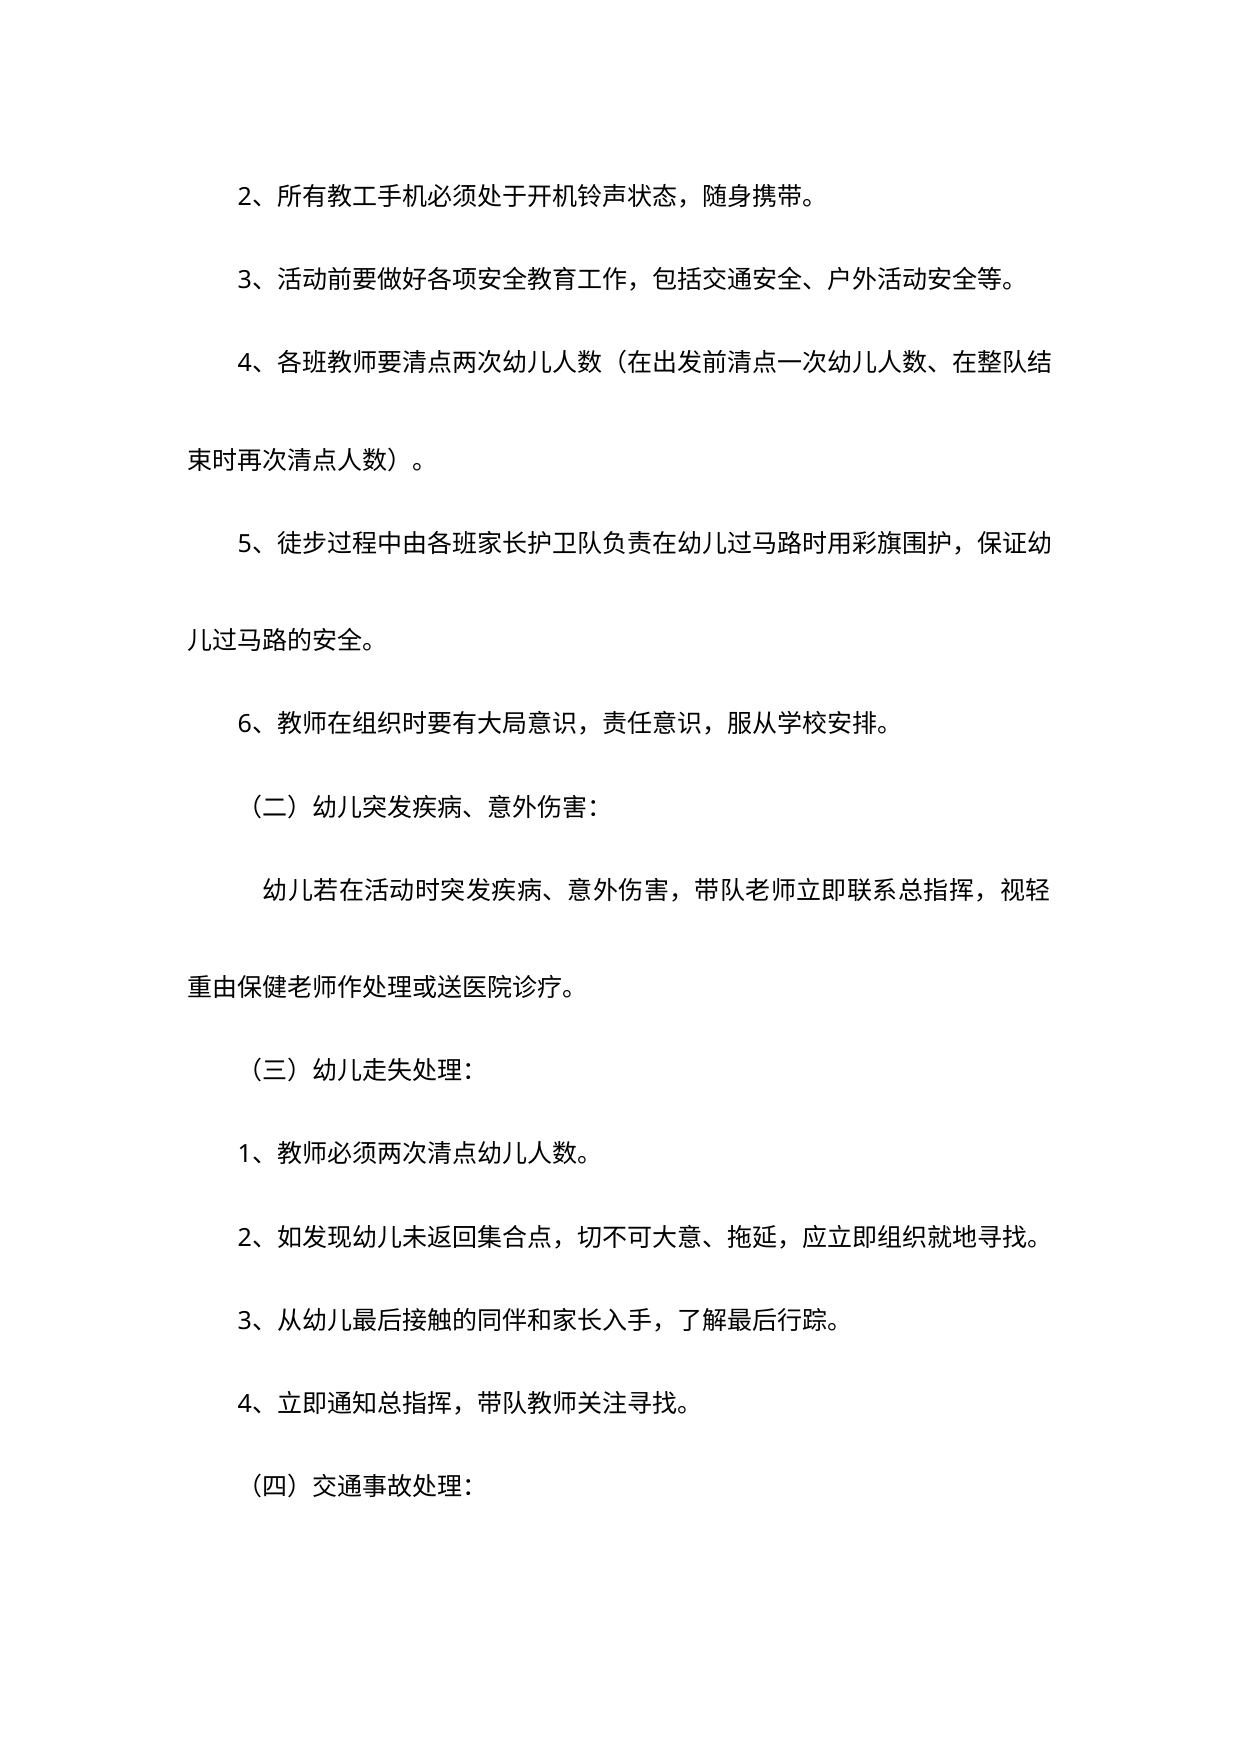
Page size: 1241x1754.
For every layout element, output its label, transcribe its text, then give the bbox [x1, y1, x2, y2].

text 2、如发现幼儿未返回集合点，切不可大意、拖延，应立即组织就地寻找。 [187, 1203, 1053, 1268]
text 4、各班教师要清点两次幼儿人数（在出发前清点一次幼儿人数、在整队结束时再次清点人数）。 [187, 328, 1053, 491]
text 2、所有教工手机必须处于开机铃声状态，随身携带。 [187, 162, 1053, 227]
text 3、活动前要做好各项安全教育工作，包括交通安全、户外活动安全等。 [187, 245, 1053, 310]
text 5、徒步过程中由各班家长护卫队负责在幼儿过马路时用彩旗围护，保证幼儿过马路的安全。 [187, 509, 1053, 671]
text （四）交通事故处理： [187, 1452, 1053, 1517]
text 3、从幼儿最后接触的同伴和家长入手，了解最后行踪。 [187, 1286, 1053, 1351]
text 幼儿若在活动时突发疾病、意外伤害，带队老师立即联系总指挥，视轻重由保健老师作处理或送医院诊疗。 [187, 856, 1053, 1018]
text 4、立即通知总指挥，带队教师关注寻找。 [187, 1369, 1053, 1434]
text 1、教师必须两次清点幼儿人数。 [187, 1119, 1053, 1184]
text （三）幼儿走失处理： [187, 1036, 1053, 1101]
text （二）幼儿突发疾病、意外伤害： [187, 773, 1053, 838]
text 6、教师在组织时要有大局意识，责任意识，服从学校安排。 [187, 689, 1053, 754]
